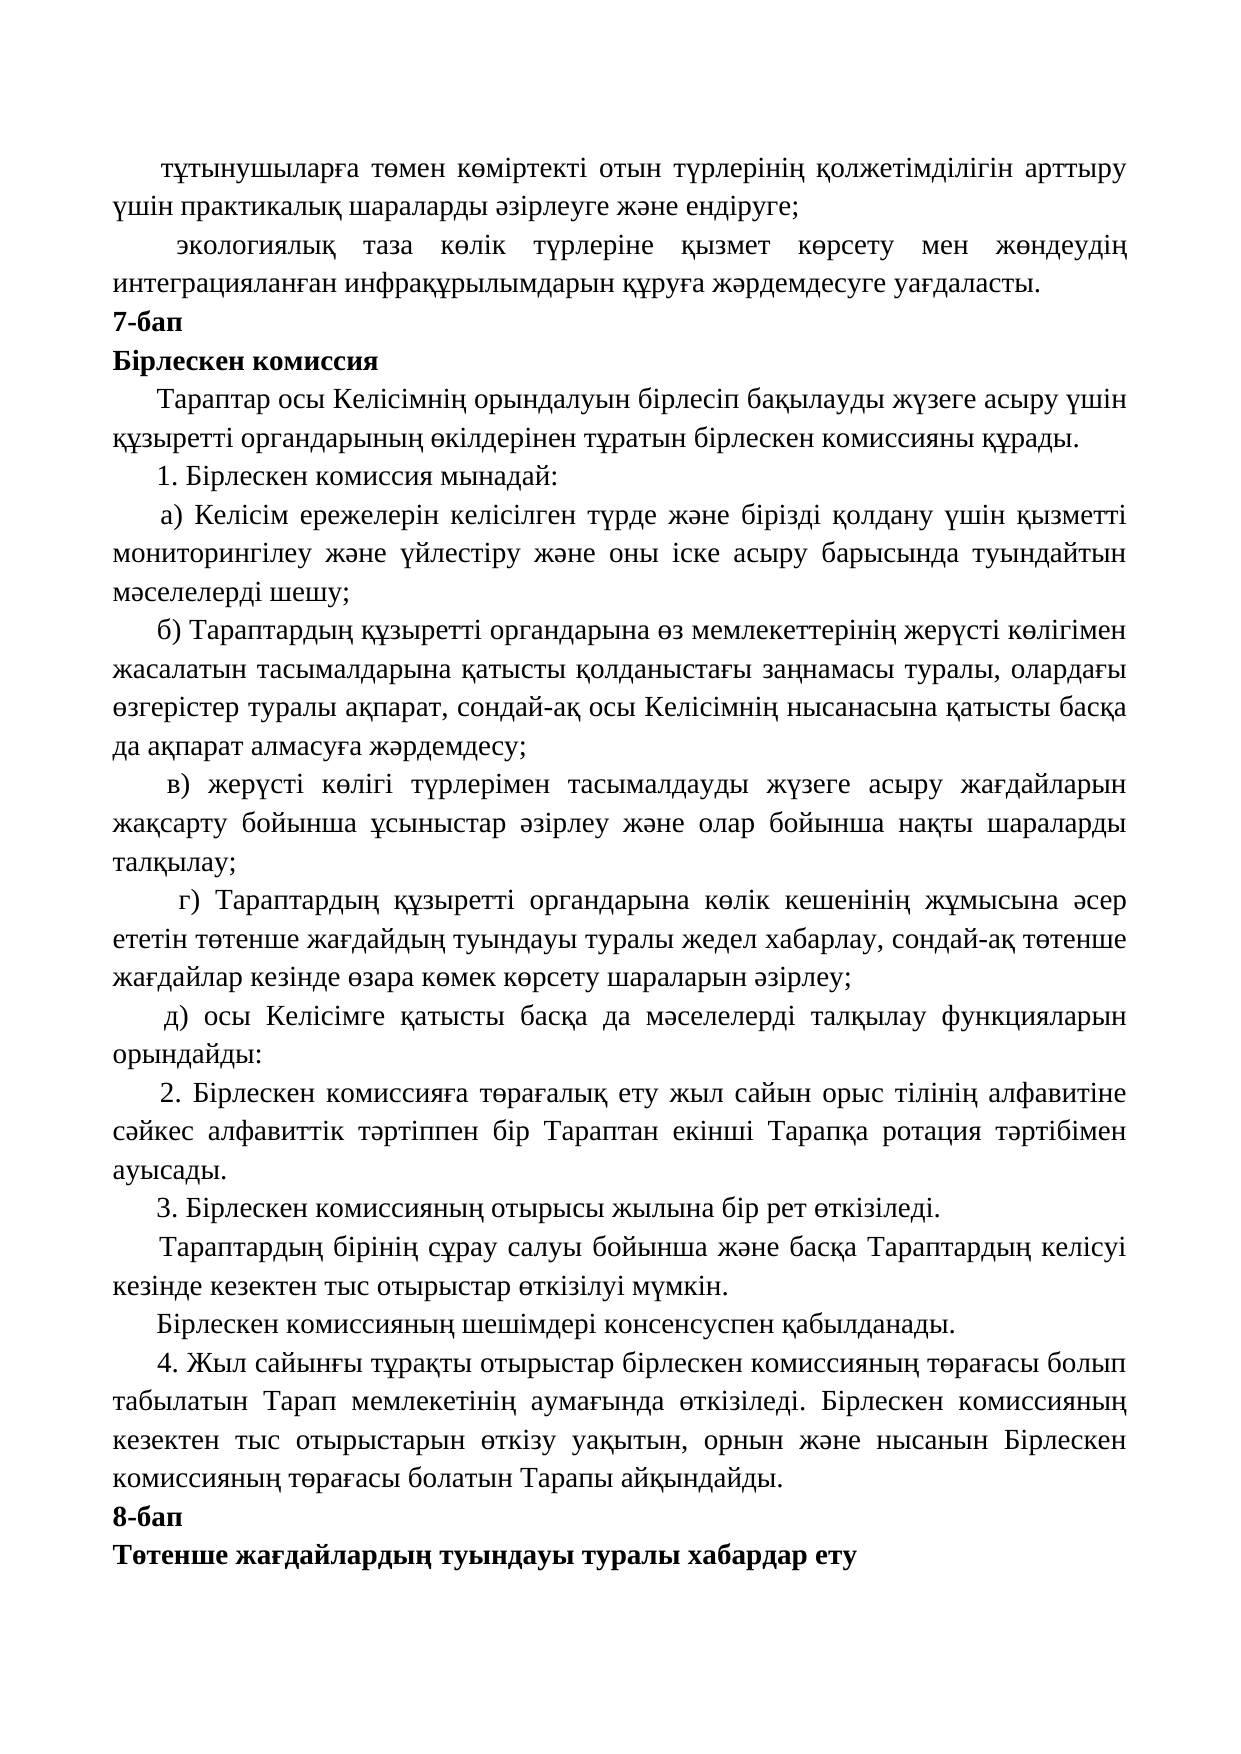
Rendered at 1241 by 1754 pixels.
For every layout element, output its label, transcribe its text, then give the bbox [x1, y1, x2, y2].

text г) Тараптардың құзыретті органдарына көлік кешенінің жұмысына әсер ететін төтенше жағдайдың туындауы туралы жедел хабарлау, сондай-ақ төтенше жағдайлар кезінде өзара көмек көрсету шараларын әзірлеу; [112, 882, 1128, 993]
text тұтынушыларға төмен көміртекті отын түрлерінің қолжетімділігін арттыру үшін практикалық шараларды әзірлеуге және ендіруге; [112, 150, 1128, 222]
text Бірлескен комиссияның шешімдері консенсуспен қабылданады. [112, 1306, 1128, 1340]
text б) Тараптардың құзыретті органдарына өз мемлекеттерінің жерүсті көлігімен жасалатын тасымалдарына қатысты қолданыстағы заңнамасы туралы, олардағы өзгерістер туралы ақпарат, сондай-ақ осы Келісімнің нысанасына қатысты басқа да ақпарат алмасуға жәрдемдесу; [112, 612, 1128, 762]
text 4. Жыл сайынғы тұрақты отырыстар бірлескен комиссияның төрағасы болып табылатын Тарап мемлекетінің аумағында өткізіледі. Бірлескен комиссияның кезектен тыс отырыстарын өткізу уақытын, орнын және нысанын Бірлескен комиссияның төрағасы болатын Тарапы айқындайды. [112, 1345, 1128, 1494]
text 1. Бірлескен комиссия мынадай: [112, 458, 1128, 492]
text Төтенше жағдайлардың туындауы туралы хабардар ету [112, 1537, 1128, 1571]
text а) Келісім ережелерін келісілген түрде және бірізді қолдану үшін қызметті мониторингілеу және үйлестіру және оны іске асыру барысында туындайтын мәселелерді шешу; [112, 497, 1128, 607]
text 3. Бірлескен комиссияның отырысы жылына бір рет өткізіледі. [112, 1191, 1128, 1224]
text экологиялық таза көлік түрлеріне қызмет көрсету мен жөндеудің интеграцияланған инфрақұрылымдарын құруға жәрдемдесуге уағдаласты. [112, 227, 1128, 299]
text 8-бап [112, 1499, 1128, 1532]
text Тараптар осы Келісімнің орындалуын бірлесіп бақылауды жүзеге асыру үшін құзыретті органдарының өкілдерінен тұратын бірлескен комиссияны құрады. [112, 381, 1128, 453]
text Тараптардың бірінің сұрау салуы бойынша және басқа Тараптардың келісуі кезінде кезектен тыс отырыстар өткізілуі мүмкін. [112, 1229, 1128, 1301]
text 7-бап [112, 304, 1128, 338]
text 2. Бірлескен комиссияға төрағалық ету жыл сайын орыс тілінің алфавитіне сәйкес алфавиттік тәртіппен бір Тараптан екінші Тарапқа ротация тәртібімен ауысады. [112, 1075, 1128, 1186]
text Бірлескен комиссия [112, 343, 1128, 376]
text в) жерүсті көлігі түрлерімен тасымалдауды жүзеге асыру жағдайларын жақсарту бойынша ұсыныстар әзірлеу және олар бойынша нақты шараларды талқылау; [112, 767, 1128, 877]
text д) осы Келісімге қатысты басқа да мәселелерді талқылау функцияларын орындайды: [112, 998, 1128, 1070]
